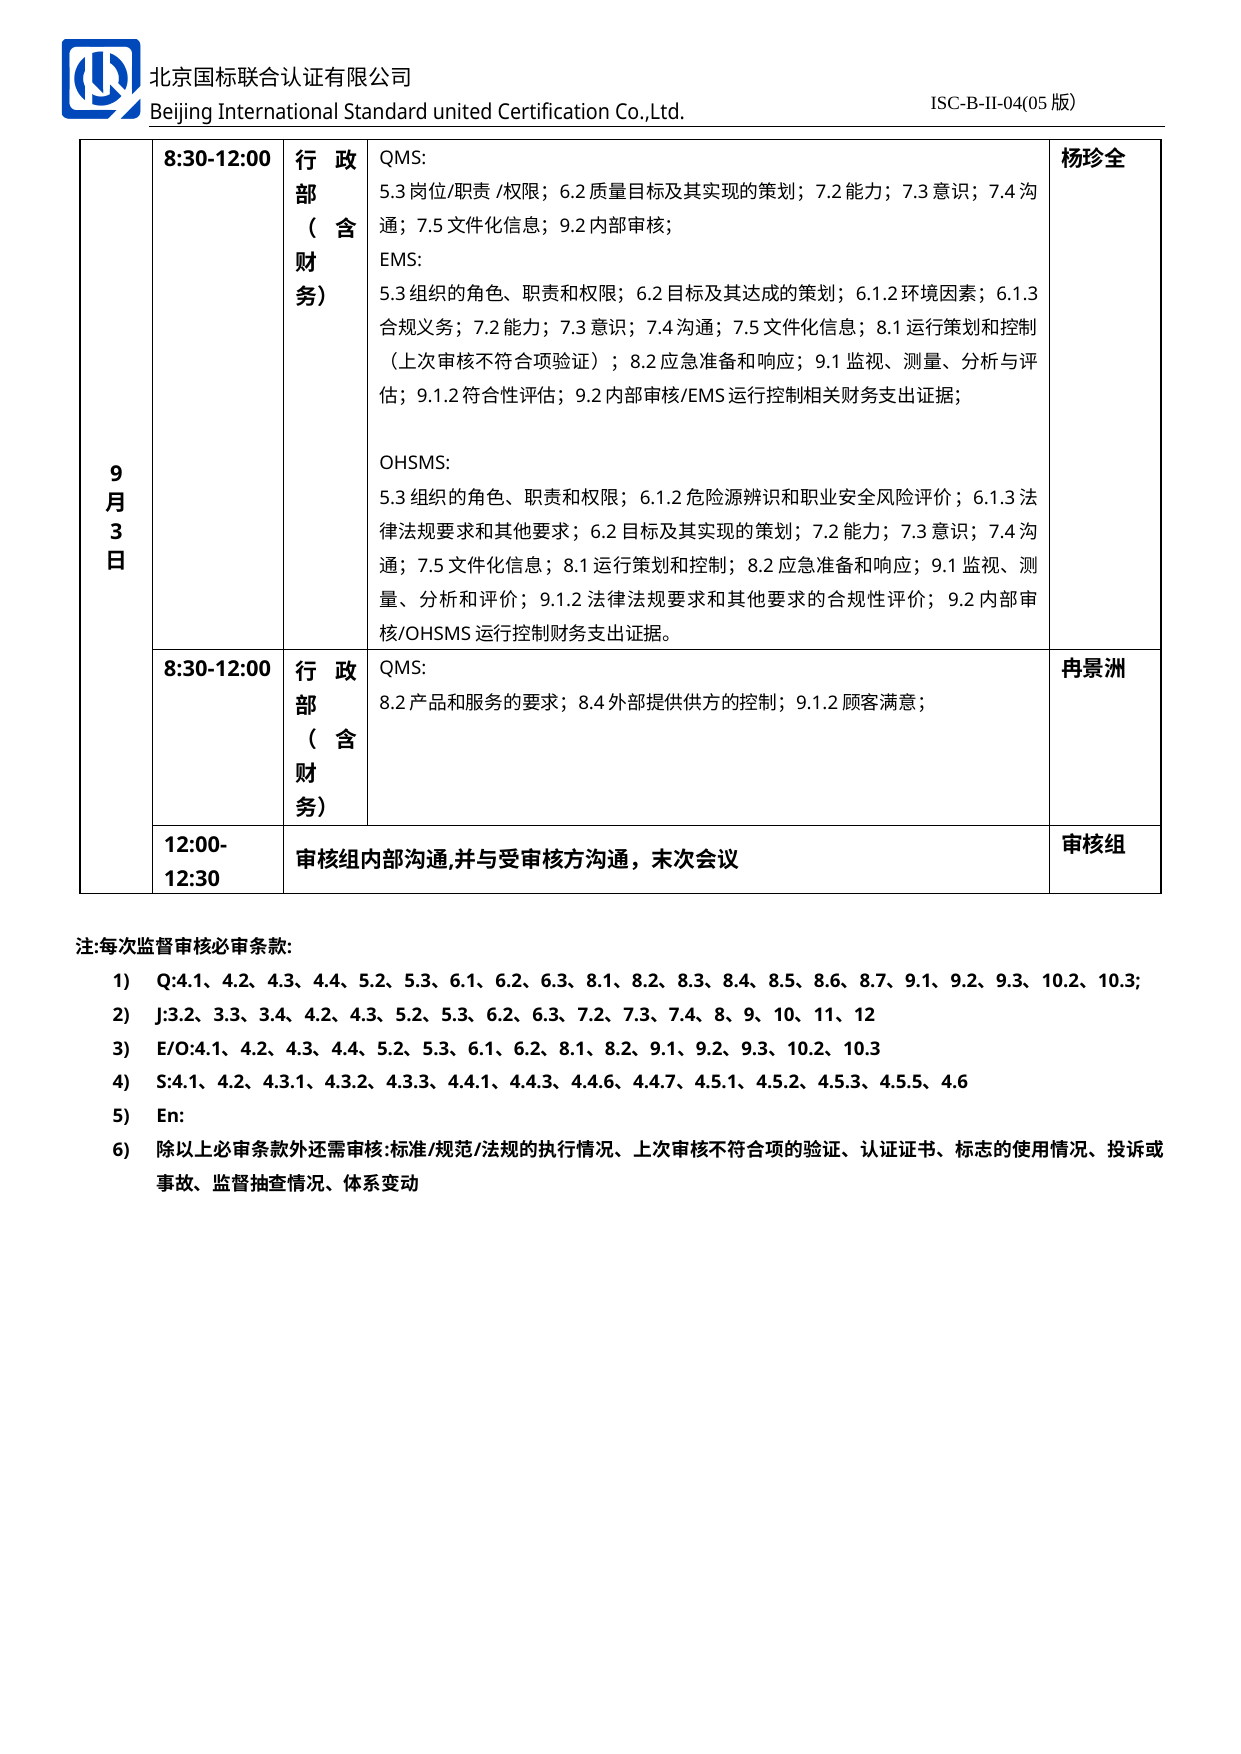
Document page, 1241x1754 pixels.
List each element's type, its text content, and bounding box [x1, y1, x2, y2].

list En: [112, 1098, 1165, 1132]
table_cell 12:00-12:30 [153, 826, 283, 893]
table_cell 审核组 [1050, 826, 1160, 893]
table_cell 杨珍全 [1050, 140, 1160, 649]
table_cell 行政部（含财务） [284, 650, 367, 825]
list S:4.1、4.2、4.3.1、4.3.2、4.3.3、4.4.1、4.4.3、4.4.6、4.4.7、4.5.1、4.5.2、4.5.3、4.5.5、4.6 [112, 1064, 1165, 1098]
list 除以上必审条款外还需审核:标准/规范/法规的执行情况、上次审核不符合项的验证、认证证书、标志的使用情况、投诉或事故、监督抽查情况、体系变动 [112, 1132, 1165, 1199]
table_cell 冉景洲 [1050, 650, 1160, 825]
table_cell 9 月 3 日 [81, 140, 152, 893]
table_cell QMS: 8.2产品和服务的要求；8.4外部提供供方的控制；9.1.2顾客满意； [368, 650, 1049, 825]
table_cell 8:30-12:00 [153, 140, 283, 649]
table_cell 8:30-12:00 [153, 650, 283, 825]
list E/O:4.1、4.2、4.3、4.4、5.2、5.3、6.1、6.2、8.1、8.2、9.1、9.2、9.3、10.2、10.3 [112, 1030, 1165, 1064]
text 注:每次监督审核必审条款: [75, 928, 1165, 962]
table_cell 审核组内部沟通,并与受审核方沟通，末次会议 [284, 826, 1049, 893]
list Q:4.1、4.2、4.3、4.4、5.2、5.3、6.1、6.2、6.3、8.1、8.2、8.3、8.4、8.5、8.6、8.7、9.1、9.2、9.3、10.2、10.3; [112, 962, 1165, 996]
picture [61, 39, 141, 119]
table_cell QMS: 5.3岗位/职责 /权限；6.2质量目标及其实现的策划；7.2能力；7.3意识；7.4沟通；7.5文件化信息；9.2内部审核； EMS: 5.3组织的角色、职责和权限；6.2目标及其达成的策划；6.1.2环境因素；6.1.3合规义务；7.2能力；7.3意识；7.4沟通；7.5文件化信息；8.1运行策划和控制（上次审核不符合项验证）；8.2应急准备和响应；9.1监视、测量、分析与评估；9.1.2符合性评估；9.2内部审核/EMS运行控制相关财务支出证据； OHSMS: 5.3组织的角色、职责和权限；6.1.2危险源辨识和职业安全风险评价；6.1.3法律法规要求和其他要求；6.2目标及其实现的策划；7.2能力；7.3意识；7.4沟通；7.5文件化信息；8.1运行策划和控制；8.2应急准备和响应；9.1监视、测量、分析和评价；9.1.2法律法规要求和其他要求的合规性评价；9.2内部审核/OHSMS运行控制财务支出证据。 [368, 140, 1049, 649]
table_cell 行政部（含财务） [284, 140, 367, 649]
list J:3.2、3.3、3.4、4.2、4.3、5.2、5.3、6.2、6.3、7.2、7.3、7.4、8、9、10、11、12 [112, 996, 1165, 1030]
